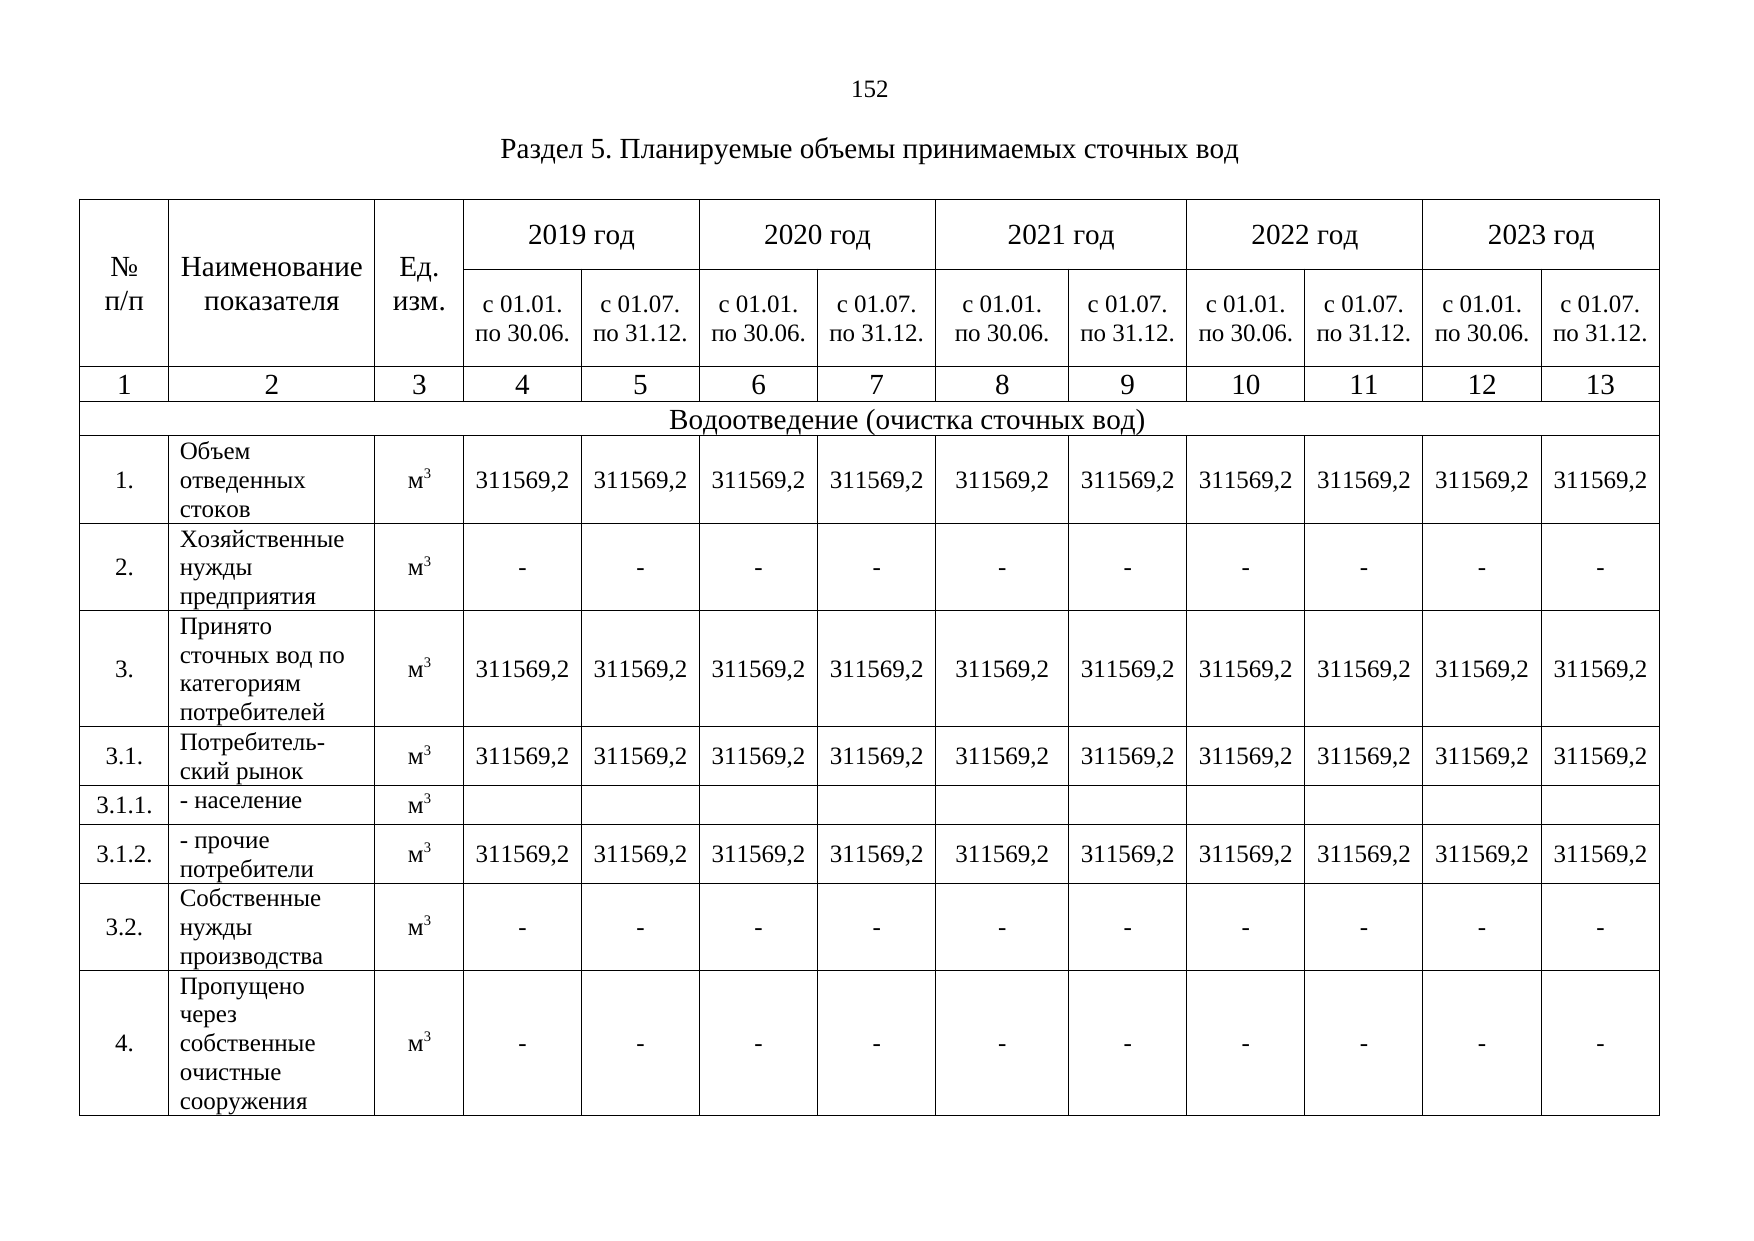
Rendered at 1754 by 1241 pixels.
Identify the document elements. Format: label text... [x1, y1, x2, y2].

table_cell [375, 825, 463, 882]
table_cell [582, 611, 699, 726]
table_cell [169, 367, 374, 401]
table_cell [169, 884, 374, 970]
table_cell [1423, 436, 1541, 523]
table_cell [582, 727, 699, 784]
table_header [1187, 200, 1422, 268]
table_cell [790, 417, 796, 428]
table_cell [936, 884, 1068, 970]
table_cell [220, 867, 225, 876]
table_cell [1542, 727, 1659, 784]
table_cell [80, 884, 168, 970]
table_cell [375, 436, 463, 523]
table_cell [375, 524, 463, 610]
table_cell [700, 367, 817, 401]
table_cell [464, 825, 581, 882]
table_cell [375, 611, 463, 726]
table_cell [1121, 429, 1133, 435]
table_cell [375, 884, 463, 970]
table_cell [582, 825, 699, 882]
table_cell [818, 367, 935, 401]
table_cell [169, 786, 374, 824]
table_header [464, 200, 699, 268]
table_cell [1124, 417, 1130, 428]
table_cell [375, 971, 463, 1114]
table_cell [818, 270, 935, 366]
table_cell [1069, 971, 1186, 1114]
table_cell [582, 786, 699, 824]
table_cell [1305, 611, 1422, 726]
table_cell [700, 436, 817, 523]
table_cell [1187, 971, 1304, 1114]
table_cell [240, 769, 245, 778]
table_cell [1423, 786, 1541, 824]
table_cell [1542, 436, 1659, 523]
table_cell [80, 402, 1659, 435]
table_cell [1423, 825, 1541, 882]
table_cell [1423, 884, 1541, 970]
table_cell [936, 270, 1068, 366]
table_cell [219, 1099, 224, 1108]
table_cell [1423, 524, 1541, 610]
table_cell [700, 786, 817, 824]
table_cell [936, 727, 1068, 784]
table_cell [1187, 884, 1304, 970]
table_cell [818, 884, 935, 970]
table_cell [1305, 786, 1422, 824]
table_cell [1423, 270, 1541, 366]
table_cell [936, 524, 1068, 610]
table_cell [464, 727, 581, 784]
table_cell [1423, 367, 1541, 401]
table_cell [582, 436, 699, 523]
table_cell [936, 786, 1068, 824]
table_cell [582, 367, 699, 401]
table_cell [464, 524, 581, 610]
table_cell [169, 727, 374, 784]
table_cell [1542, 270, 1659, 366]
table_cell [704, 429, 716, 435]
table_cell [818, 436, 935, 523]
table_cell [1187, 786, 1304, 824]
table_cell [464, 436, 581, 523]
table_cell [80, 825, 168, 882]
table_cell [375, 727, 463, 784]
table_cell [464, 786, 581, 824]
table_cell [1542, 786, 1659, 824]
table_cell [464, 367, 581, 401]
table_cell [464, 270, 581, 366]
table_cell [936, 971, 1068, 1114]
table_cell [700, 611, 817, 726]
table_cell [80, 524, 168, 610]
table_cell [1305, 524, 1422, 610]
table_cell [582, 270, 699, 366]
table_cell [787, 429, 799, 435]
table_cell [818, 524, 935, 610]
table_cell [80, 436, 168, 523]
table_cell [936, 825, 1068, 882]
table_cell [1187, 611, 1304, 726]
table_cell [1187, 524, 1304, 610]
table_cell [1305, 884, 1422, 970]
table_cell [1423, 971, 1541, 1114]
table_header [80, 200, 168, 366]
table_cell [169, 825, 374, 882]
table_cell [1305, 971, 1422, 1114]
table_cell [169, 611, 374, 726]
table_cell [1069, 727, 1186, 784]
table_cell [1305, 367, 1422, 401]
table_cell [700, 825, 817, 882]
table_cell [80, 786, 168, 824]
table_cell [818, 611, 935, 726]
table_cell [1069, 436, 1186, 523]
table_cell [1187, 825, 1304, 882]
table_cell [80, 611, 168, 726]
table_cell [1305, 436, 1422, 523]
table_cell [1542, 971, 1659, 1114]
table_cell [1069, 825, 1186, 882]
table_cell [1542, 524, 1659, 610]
text Раздел 5. Планируемые объемы принимаемых сточных вод [74, 131, 1665, 165]
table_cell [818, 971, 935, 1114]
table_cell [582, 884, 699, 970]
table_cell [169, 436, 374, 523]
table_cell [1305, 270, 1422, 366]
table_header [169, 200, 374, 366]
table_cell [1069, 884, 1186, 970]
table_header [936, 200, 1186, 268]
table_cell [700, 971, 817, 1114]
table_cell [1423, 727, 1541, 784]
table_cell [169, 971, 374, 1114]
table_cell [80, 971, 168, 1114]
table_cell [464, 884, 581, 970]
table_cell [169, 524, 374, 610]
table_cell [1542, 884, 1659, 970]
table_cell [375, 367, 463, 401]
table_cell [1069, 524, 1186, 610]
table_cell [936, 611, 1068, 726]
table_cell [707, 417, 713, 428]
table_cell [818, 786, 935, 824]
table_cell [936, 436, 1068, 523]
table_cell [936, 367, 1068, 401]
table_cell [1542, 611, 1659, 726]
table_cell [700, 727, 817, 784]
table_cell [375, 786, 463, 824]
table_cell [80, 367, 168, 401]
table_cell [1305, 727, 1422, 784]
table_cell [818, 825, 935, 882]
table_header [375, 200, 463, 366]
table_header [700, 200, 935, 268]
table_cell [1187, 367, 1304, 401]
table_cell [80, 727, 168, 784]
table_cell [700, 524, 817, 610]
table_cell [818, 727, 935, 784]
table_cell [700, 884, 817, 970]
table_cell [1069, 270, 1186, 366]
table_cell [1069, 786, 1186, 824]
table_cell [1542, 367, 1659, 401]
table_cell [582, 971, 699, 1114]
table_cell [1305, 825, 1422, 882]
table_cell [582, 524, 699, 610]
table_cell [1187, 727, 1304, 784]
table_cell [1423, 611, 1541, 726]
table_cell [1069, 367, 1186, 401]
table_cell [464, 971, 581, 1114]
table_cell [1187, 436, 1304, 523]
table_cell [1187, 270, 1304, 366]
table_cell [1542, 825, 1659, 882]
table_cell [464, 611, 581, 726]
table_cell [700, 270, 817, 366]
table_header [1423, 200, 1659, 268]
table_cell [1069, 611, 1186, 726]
